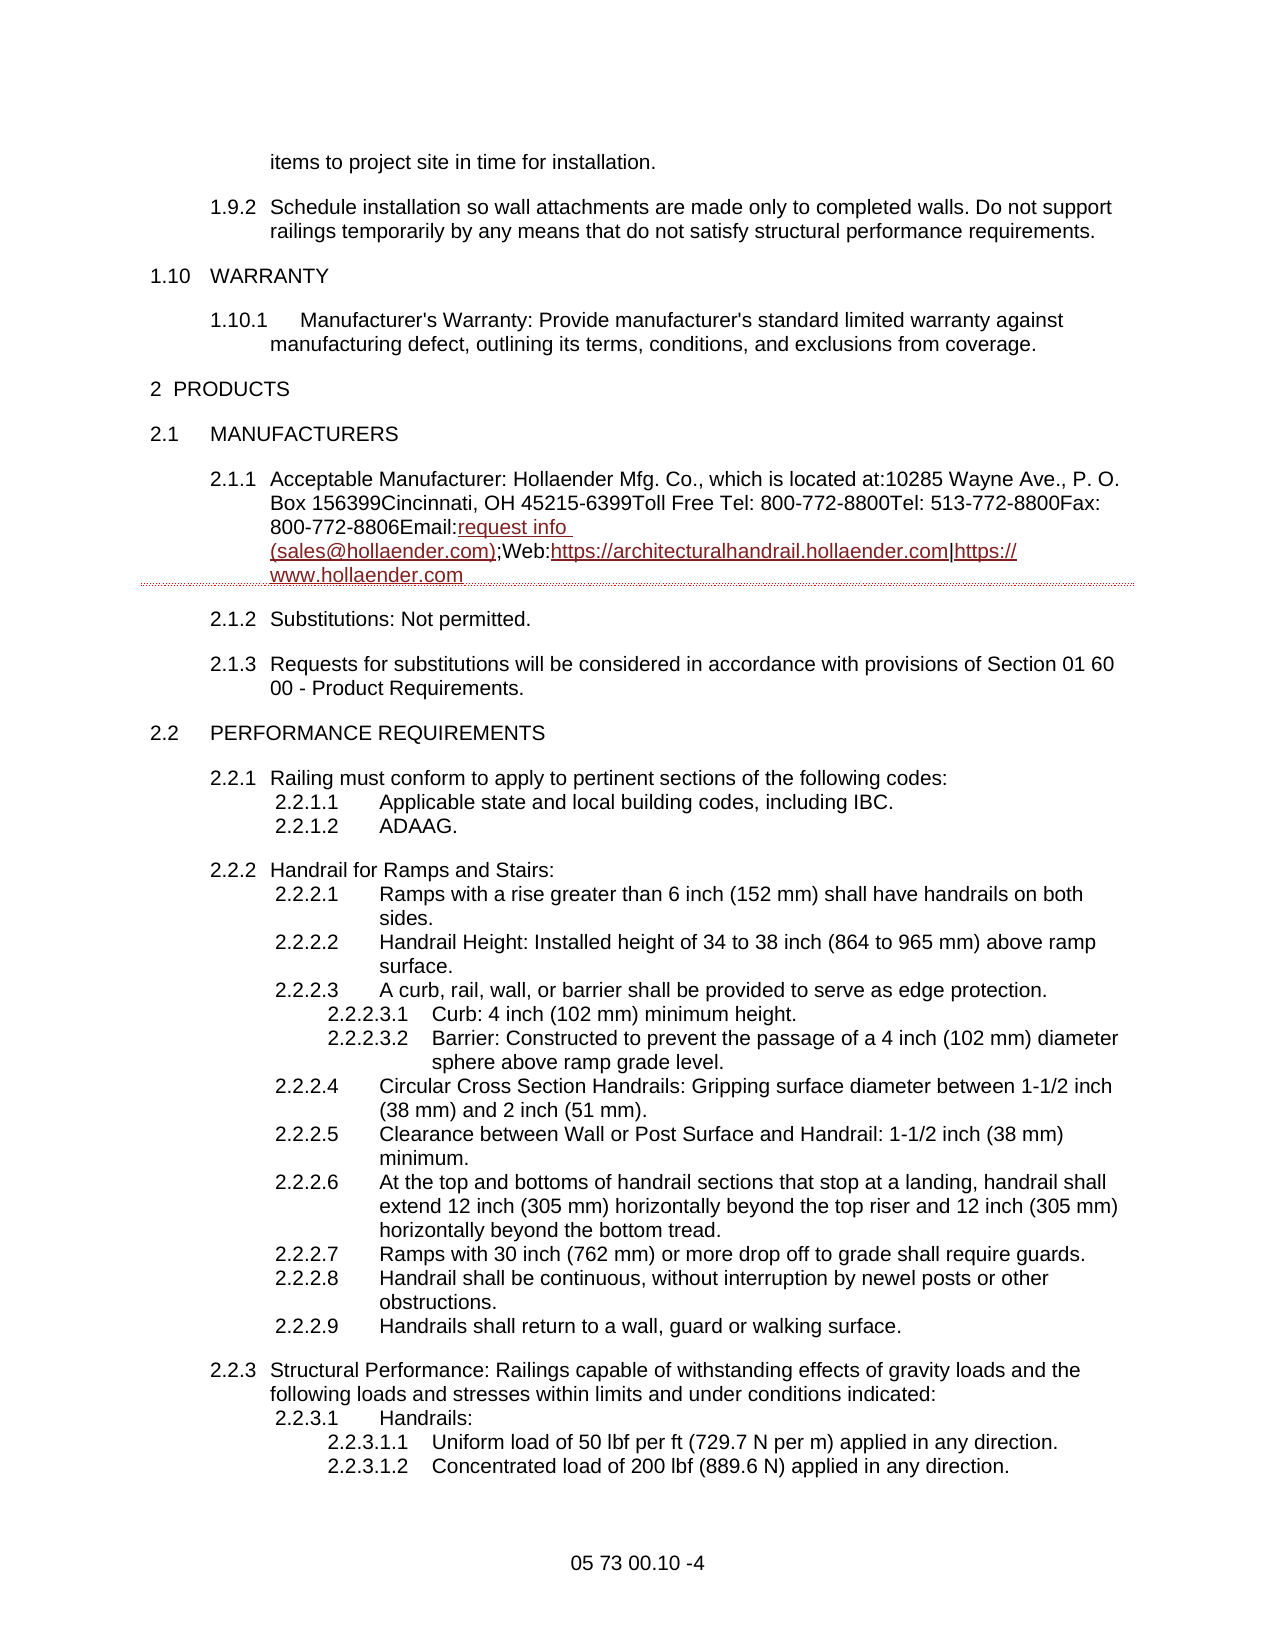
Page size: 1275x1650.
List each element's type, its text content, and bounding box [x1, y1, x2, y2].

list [210, 150, 1125, 174]
list Substitutions: Not permitted. [210, 607, 1125, 631]
list A curb, rail, wall, or barrier shall be provided to serve as edge protection. [275, 978, 1125, 1002]
list Ramps with 30 inch (762 mm) or more drop off to grade shall require guards. [275, 1242, 1125, 1266]
list Clearance between Wall or Post Surface and Handrail: 1-1/2 inch (38 mm) minimum. [275, 1122, 1125, 1170]
list Circular Cross Section Handrails: Gripping surface diameter between 1-1/2 inch (38 mm) and 2 inch (51 mm). [275, 1074, 1125, 1122]
list Handrail for Ramps and Stairs: [210, 858, 1125, 882]
list MANUFACTURERS [150, 422, 1125, 446]
list At the top and bottoms of handrail sections that stop at a landing, handrail shall extend 12 inch (305 mm) horizontally beyond the top riser and 12 inch (305 mm) horizontally beyond the bottom tread. [275, 1170, 1125, 1242]
list Applicable state and local building codes, including IBC. [275, 789, 1125, 813]
list PRODUCTS [150, 377, 1125, 401]
list PERFORMANCE REQUIREMENTS [150, 721, 1125, 745]
list ADAAG. [275, 813, 1125, 837]
list WARRANTY [150, 263, 1125, 287]
list Structural Performance: Railings capable of withstanding effects of gravity loads and the following loads and stresses within limits and under conditions indicated: [210, 1358, 1125, 1406]
list Schedule installation so wall attachments are made only to completed walls. Do not support railings temporarily by any means that do not satisfy structural performance requirements. [210, 195, 1125, 243]
list Manufacturer's Warranty: Provide manufacturer's standard limited warranty against manufacturing defect, outlining its terms, conditions, and exclusions from coverage. [210, 308, 1125, 356]
list Acceptable Manufacturer: Hollaender Mfg. Co., which is located at:10285 Wayne Ave., P. O. Box 156399Cincinnati, OH 45215-6399Toll Free Tel: 800-772-8800Tel: 513-772-8800Fax: 800-772-8806Email: request info (sales@hollaender.com);Web: https://architecturalhandrail.hollaender.com | https://www.hollaender.com [210, 467, 1125, 586]
list Handrails shall return to a wall, guard or walking surface. [275, 1313, 1125, 1337]
list Handrail shall be continuous, without interruption by newel posts or other obstructions. [275, 1266, 1125, 1313]
list Ramps with a rise greater than 6 inch (152 mm) shall have handrails on both sides. [275, 882, 1125, 930]
list Handrail Height: Installed height of 34 to 38 inch (864 to 965 mm) above ramp surface. [275, 930, 1125, 978]
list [327, 1430, 1125, 1454]
list Handrails: [275, 1406, 1125, 1430]
list Curb: 4 inch (102 mm) minimum height. [327, 1002, 1125, 1026]
list Railing must conform to apply to pertinent sections of the following codes: [210, 766, 1125, 789]
list Concentrated load of 200 lbf (889.6 N) applied in any direction. [327, 1454, 1125, 1478]
list Requests for substitutions will be considered in accordance with provisions of Section 01 60 00 - Product Requirements. [210, 652, 1125, 700]
list Barrier: Constructed to prevent the passage of a 4 inch (102 mm) diameter sphere above ramp grade level. [327, 1026, 1125, 1074]
